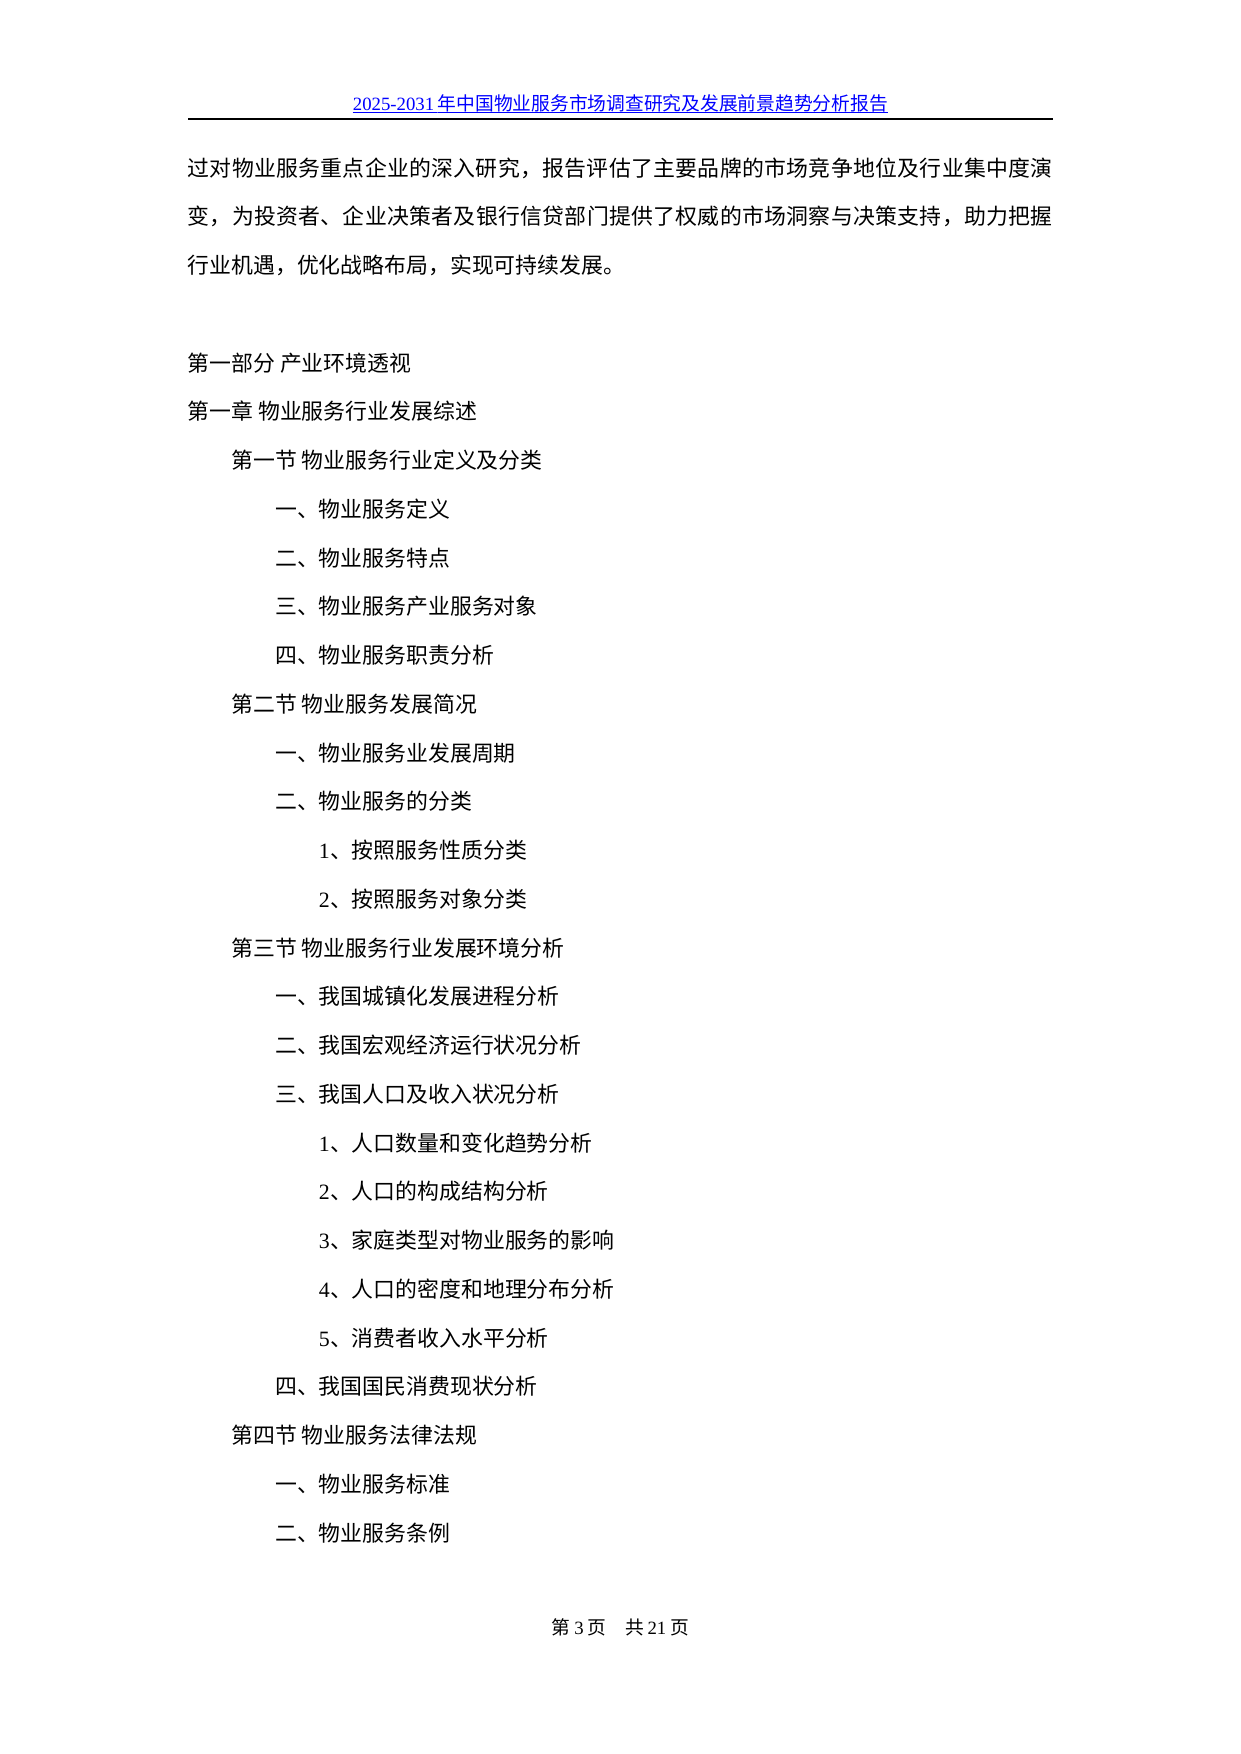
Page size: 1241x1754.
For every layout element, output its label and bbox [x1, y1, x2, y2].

text [187, 150, 1053, 1548]
